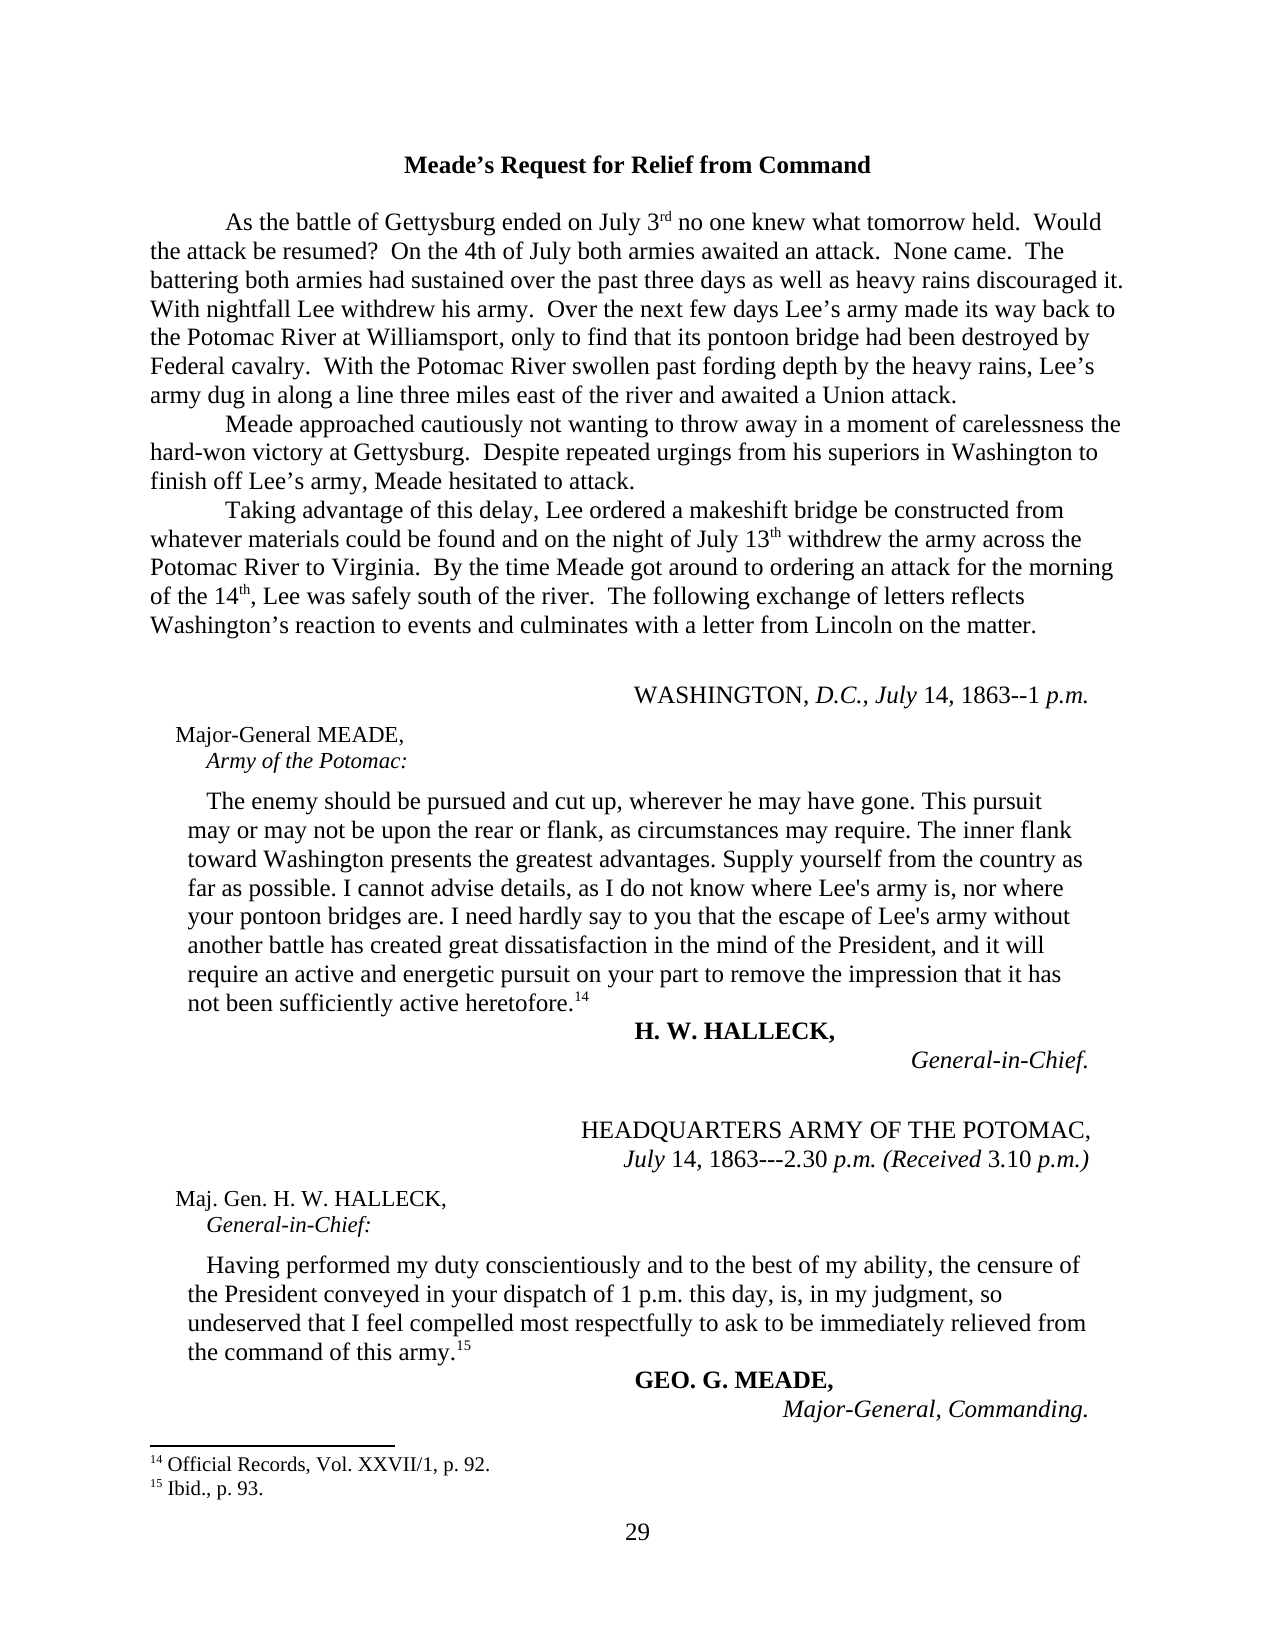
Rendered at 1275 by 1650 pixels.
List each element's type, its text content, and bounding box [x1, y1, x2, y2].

text General-in-Chief. [225, 1045, 1091, 1074]
text Having performed my duty conscientiously and to the best of my ability, the censure of the President conveyed in your dispatch of 1 p.m. this day, is, in my judgment, so undeserved that I feel compelled most respectfully to ask to be immediately relieved from the command of this army. [187, 1250, 1091, 1365]
text Meade’s Request for Relief from Command [150, 150, 1125, 179]
text The enemy should be pursued and cut up, wherever he may have gone. This pursuit may or may not be upon the rear or flank, as circumstances may require. The inner flank toward presents the greatest advantages. Supply yourself from the country as far as possible. I cannot advise details, as I do not know where Lee's army is, nor where your pontoon bridges are. I need hardly say to you that the escape of Lee's army without another battle has created great dissatisfaction in the mind of the President, and it will require an active and energetic pursuit on your part to remove the impression that it has not been sufficiently active heretofore. [187, 786, 1091, 1016]
text HEADQUARTERS ARMY OF THE , July 14, 1863---2.30 p.m. (Received 3.10 p.m.) [150, 1115, 1091, 1173]
text Taking advantage of this delay, Lee ordered a makeshift bridge be constructed from whatever materials could be found and on the night of July 13th withdrew the army across the Potomac River to . By the time Meade got around to ordering an attack for the morning of the 14th, Lee was safely south of the river. The following exchange of letters reflects ’s reaction to events and culminates with a letter from on the matter. [150, 495, 1125, 639]
text GEO. G. MEADE, [628, 1365, 1091, 1394]
text Maj. Gen. H. W. HALLECK, General-in-Chief: [169, 1185, 1125, 1238]
text H. W. HALLECK, [628, 1016, 1091, 1045]
text Meade approached cautiously not wanting to throw away in a moment of carelessness the hard-won victory at . Despite repeated urgings from his superiors in to finish off Lee’s army, Meade hesitated to attack. [150, 409, 1125, 495]
text WASHINGTON, D.C., July 14, 1863--1 p.m. [150, 680, 1091, 709]
text Major-General, Commanding. [225, 1394, 1091, 1423]
text As the battle of Gettysburg ended on July 3rd no one knew what tomorrow held. Would the attack be resumed? On the 4th of July both armies awaited an attack. None came. The battering both armies had sustained over the past three days as well as heavy rains discouraged it. With nightfall Lee withdrew his army. Over the next few days Lee’s army made its way back to the Potomac River at Williamsport, only to find that its pontoon bridge had been destroyed by Federal cavalry. With the Potomac River swollen past fording depth by the heavy rains, Lee’s army dug in along a line three miles east of the river and awaited a Union attack. [150, 207, 1125, 409]
text Major-General MEADE, Army of the : [169, 721, 1125, 774]
